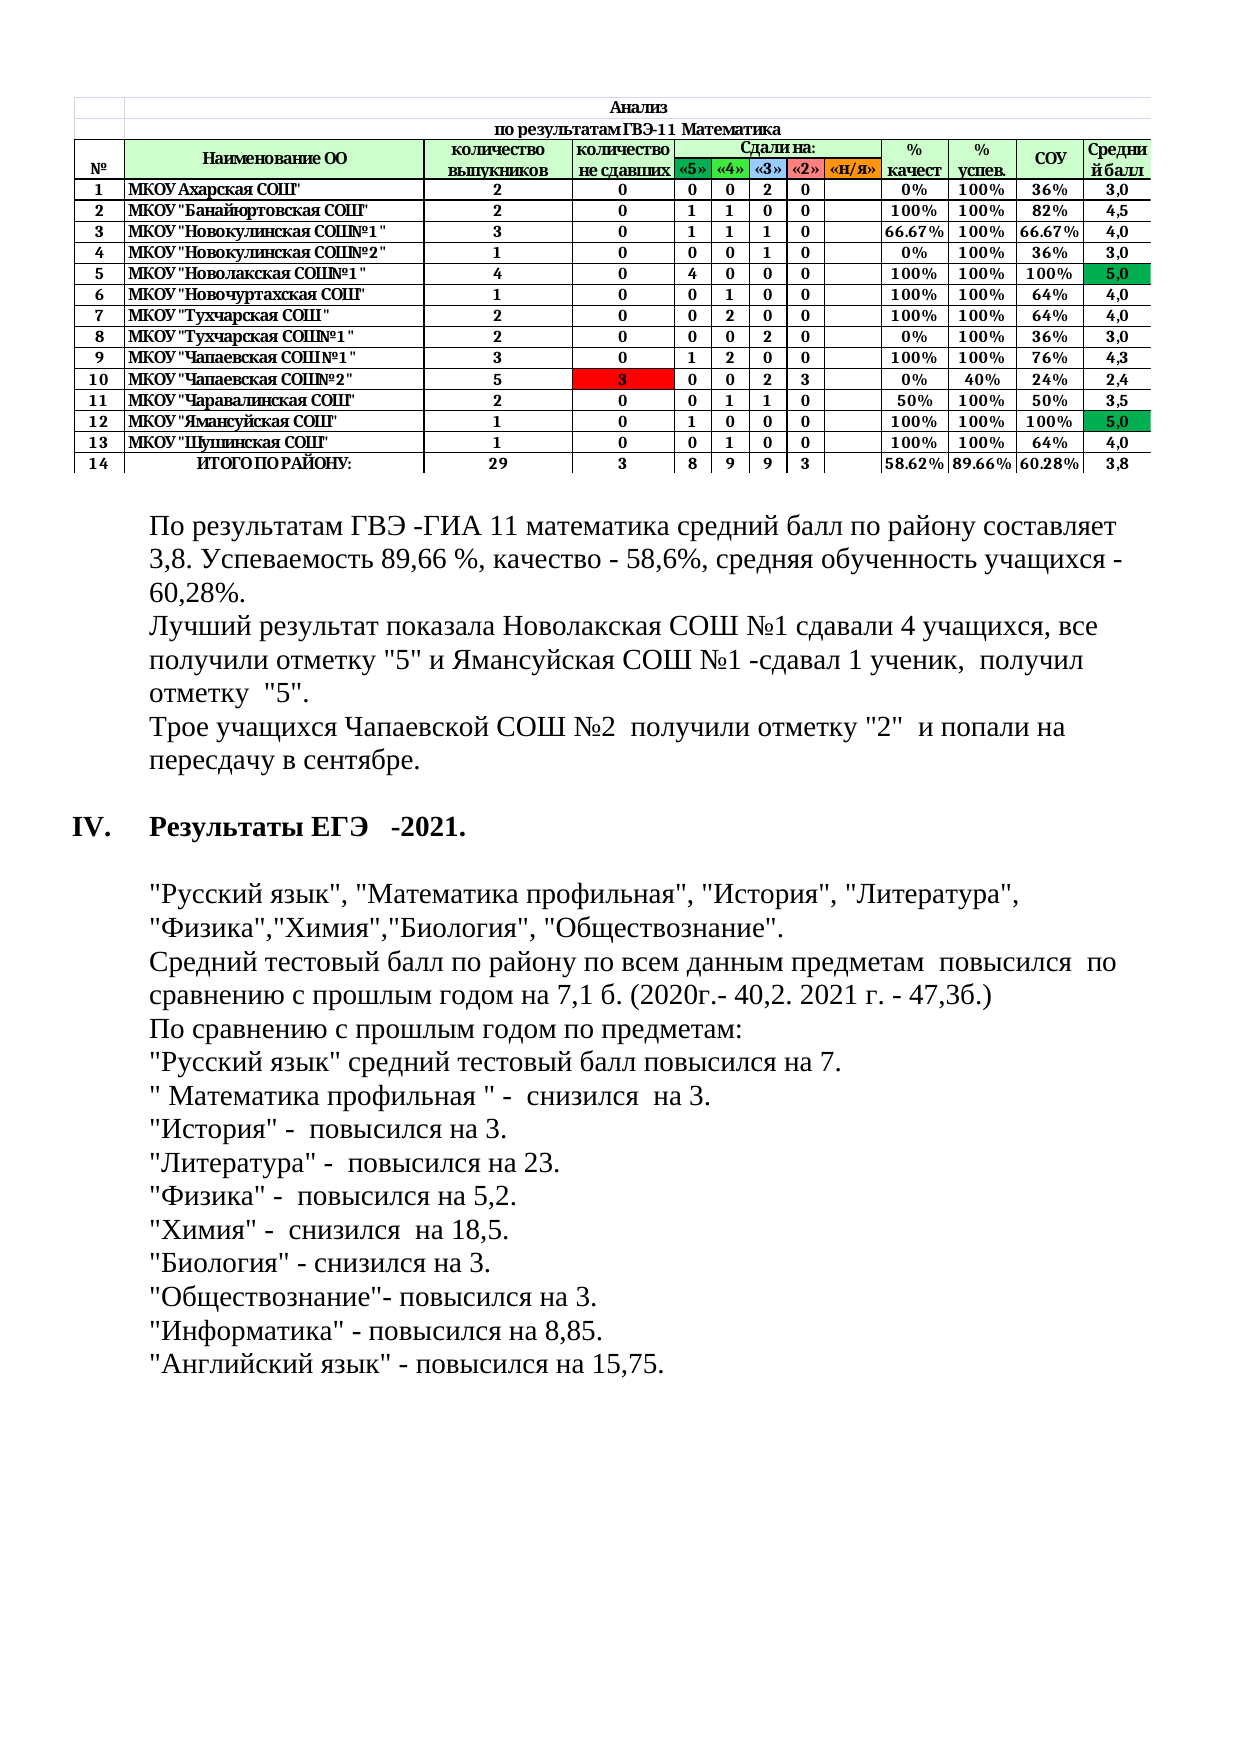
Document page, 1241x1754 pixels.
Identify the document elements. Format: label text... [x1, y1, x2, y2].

list Лучший результат показала Новолакская СОШ №1 сдавали 4 учащихся, все получили отметку "5" и Ямансуйская СОШ №1 -сдавал 1 ученик, получил отметку "5". [149, 608, 1152, 709]
list " Математика профильная " - снизился на 3. [149, 1078, 1152, 1111]
list По сравнению с прошлым годом по предметам: [149, 1011, 1152, 1044]
list "Русский язык" средний тестовый балл повысился на 7. [149, 1044, 1152, 1078]
list "Литература" - повысился на 23. [149, 1145, 1152, 1178]
list Средний тестовый балл по району по всем данным предметам повысился по сравнению с прошлым годом на 7,1 б. (2020г.- 40,2. 2021 г. - 47,3б.) [149, 944, 1152, 1011]
list "Обществознание"- повысился на 3. [149, 1279, 1152, 1313]
list По результатам ГВЭ -ГИА 11 математика средний балл по району составляет 3,8. Успеваемость 89,66 %, качество - 58,6%, средняя обученность учащихся - 60,28%. [149, 508, 1152, 608]
list Трое учащихся Чапаевской СОШ №2 получили отметку "2" и попали на пересдачу в сентябре. [149, 709, 1152, 776]
list Результаты ЕГЭ -2021. [111, 809, 1152, 843]
list "Английский язык" - повысился на 15,75. [149, 1346, 1152, 1380]
list "Биология" - снизился на 3. [149, 1246, 1152, 1279]
list "Русский язык", "Математика профильная", "История", "Литература", "Физика","Химия","Биология", "Обществознание". [149, 877, 1152, 944]
list "История" - повысился на 3. [149, 1111, 1152, 1145]
list "Химия" - снизился на 18,5. [149, 1212, 1152, 1246]
list "Информатика" - повысился на 8,85. [149, 1313, 1152, 1346]
list "Физика" - повысился на 5,2. [149, 1178, 1152, 1212]
